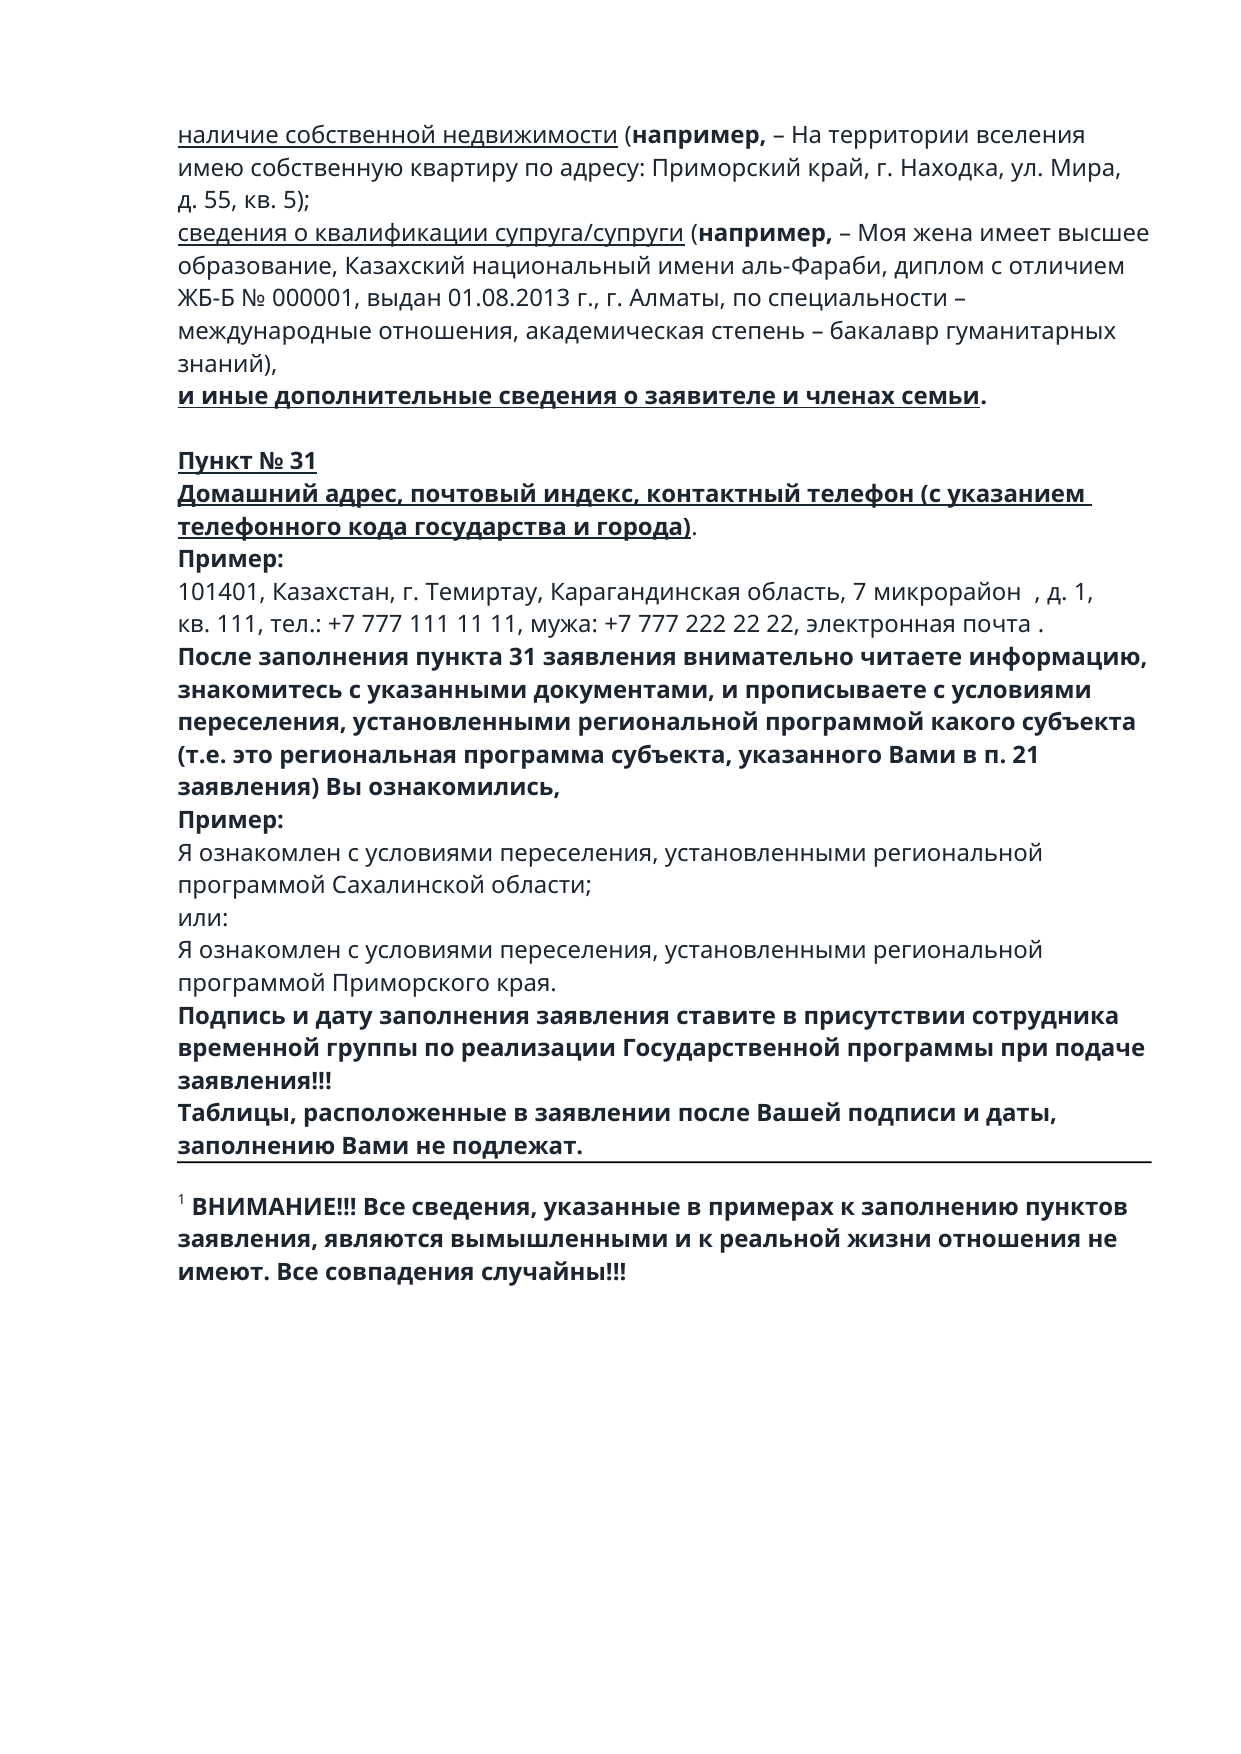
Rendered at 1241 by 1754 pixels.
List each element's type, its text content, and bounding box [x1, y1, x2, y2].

text 101401, Казахстан, г. Темиртау, Карагандинская область, 7 микрорайон , д. 1, кв. 111, тел.: +7 777 111 11 11, мужа: +7 777 222 22 22, электронная почта . [177, 574, 1152, 640]
text Таблицы, расположенные в заявлении после Вашей подписи и даты, заполнению Вами не подлежат. [177, 1096, 1152, 1161]
text наличие собственной недвижимости (например, – На территории вселения имею собственную квартиру по адресу: Приморский край, г. Находка, ул. Мира, д. 55, кв. 5); [177, 118, 1152, 216]
text Подпись и дату заполнения заявления ставите в присутствии сотрудника временной группы по реализации Государственной программы при подаче заявления!!! [177, 998, 1152, 1096]
text или: [177, 901, 1152, 933]
text Пункт № 31 [177, 444, 1152, 477]
text После заполнения пункта 31 заявления внимательно читаете информацию, знакомитесь с указанными документами, и прописываете с условиями переселения, установленными региональной программой какого субъекта (т.е. это региональная программа субъекта, указанного Вами в п. 21 заявления) Вы ознакомились, [177, 640, 1152, 803]
text 1 ВНИМАНИЕ!!! Все сведения, указанные в примерах к заполнению пунктов заявления, являются вымышленными и к реальной жизни отношения не имеют. Все совпадения случайны!!! [177, 1189, 1152, 1287]
text и иные дополнительные сведения о заявителе и членах семьи. [177, 379, 1152, 412]
text Пример: [177, 803, 1152, 835]
text Я ознакомлен с условиями переселения, установленными региональной программой Приморского края. [177, 933, 1152, 998]
text Я ознакомлен с условиями переселения, установленными региональной программой Сахалинской области; [177, 835, 1152, 901]
text Пример: [177, 542, 1152, 574]
text сведения о квалификации супруга/супруги (например, – Моя жена имеет высшее образование, Казахский национальный имени аль-Фараби, диплом с отличием ЖБ-Б № 000001, выдан 01.08.2013 г., г. Алматы, по специальности – международные отношения, академическая степень – бакалавр гуманитарных знаний), [177, 216, 1152, 379]
text Домашний адрес, почтовый индекс, контактный телефон (с указанием телефонного кода государства и города). [177, 477, 1152, 542]
